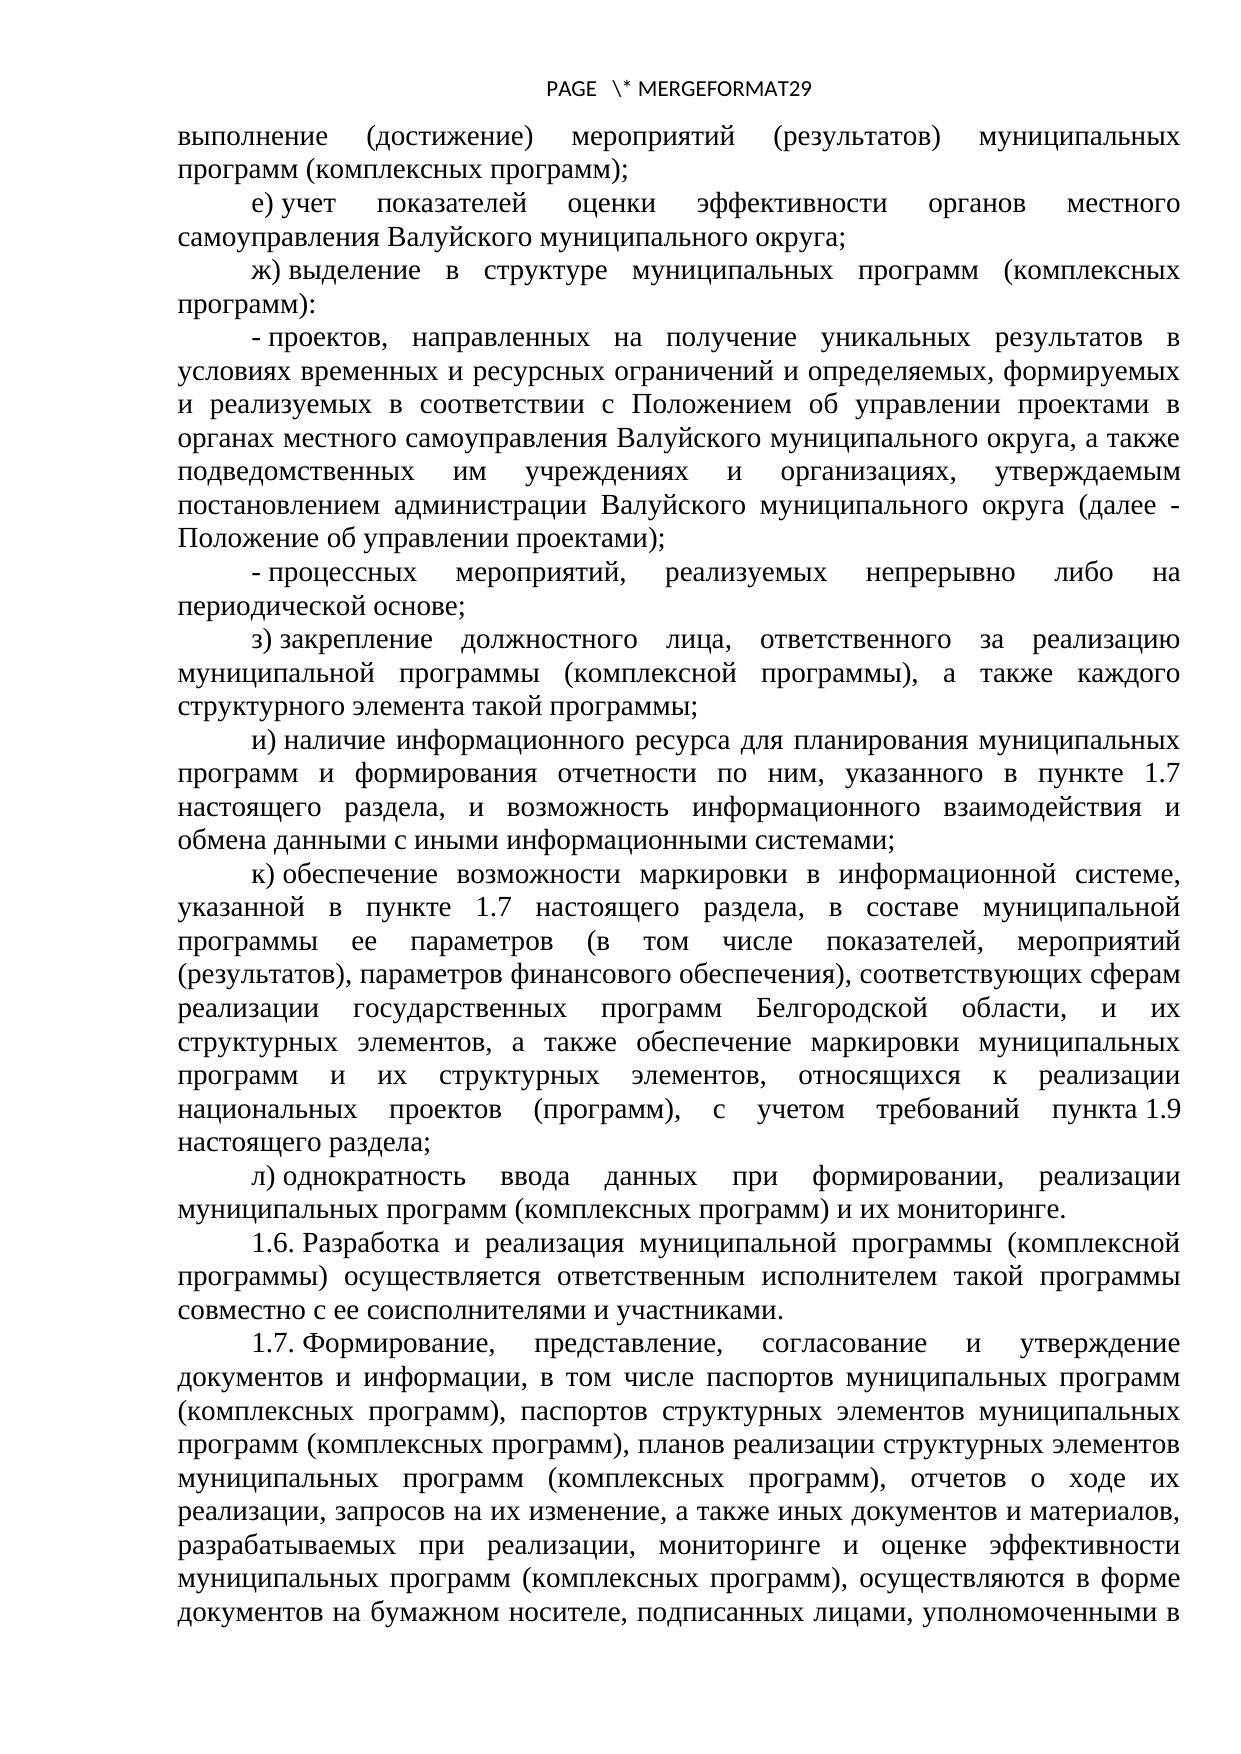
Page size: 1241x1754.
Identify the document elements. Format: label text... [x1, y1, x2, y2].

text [177, 1326, 1181, 1627]
text и) наличие информационного ресурса для планирования муниципальных программ и формирования отчетности по ним, указанного в пункте 1.7 настоящего раздела, и возможность информационного взаимодействия и обмена данными с иными информационными системами; [177, 722, 1181, 856]
text з) закрепление должностного лица, ответственного за реализацию муниципальной программы (комплексной программы), а также каждого структурного элемента такой программы; [177, 621, 1181, 722]
text 1.6. Разработка и реализация муниципальной программы (комплексной программы) осуществляется ответственным исполнителем такой программы совместно с ее соисполнителями и участниками. [177, 1225, 1181, 1326]
text л) однократность ввода данных при формировании, реализации муниципальных программ (комплексных программ) и их мониторинге. [177, 1158, 1181, 1225]
text к) обеспечение возможности маркировки в информационной системе, указанной в пункте 1.7 настоящего раздела, в составе муниципальной программы ее параметров (в том числе показателей, мероприятий (результатов), параметров финансового обеспечения), соответствующих сферам реализации государственных программ Белгородской области, и их структурных элементов, а также обеспечение маркировки муниципальных программ и их структурных элементов, относящихся к реализации национальных проектов (программ), с учетом требований пункта 1.9 настоящего раздела; [177, 856, 1181, 1158]
text ж) выделение в структуре муниципальных программ (комплексных программ): [177, 252, 1181, 319]
text е) учет показателей оценки эффективности органов местного самоуправления Валуйского муниципального округа; [177, 185, 1181, 252]
text - проектов, направленных на получение уникальных результатов в условиях временных и ресурсных ограничений и определяемых, формируемых и реализуемых в соответствии с Положением об управлении проектами в органах местного самоуправления Валуйского муниципального округа, а также подведомственных им учреждениях и организациях, утверждаемым постановлением администрации Валуйского муниципального округа (далее - Положение об управлении проектами); [177, 319, 1181, 554]
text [177, 118, 1181, 185]
text - процессных мероприятий, реализуемых непрерывно либо на периодической основе; [177, 554, 1181, 621]
